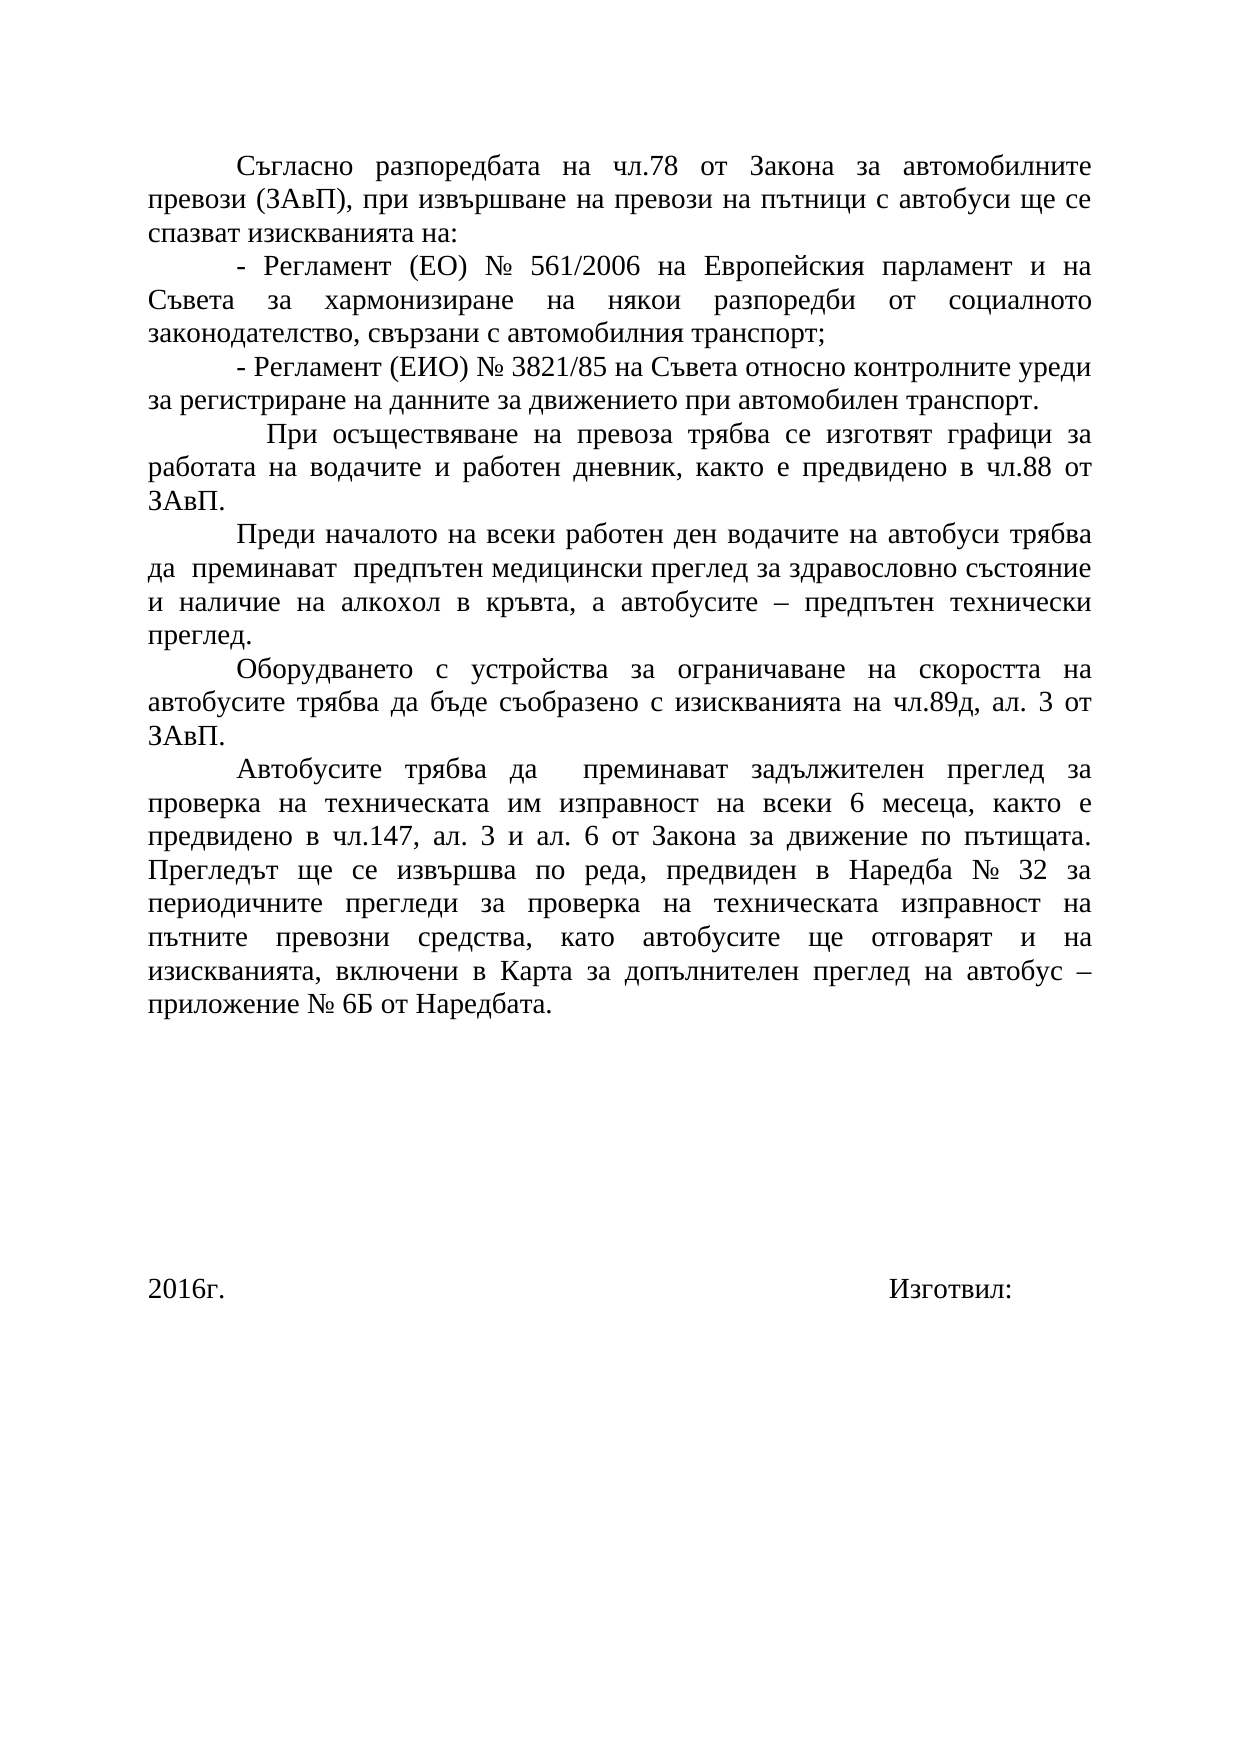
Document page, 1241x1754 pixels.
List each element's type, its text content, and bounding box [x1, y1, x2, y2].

text Автобусите трябва да преминават задължителен преглед за проверка на техническата им изправност на всеки 6 месеца, както е предвидено в чл.147, ал. 3 и ал. 6 от Закона за движение по пътищата. Прегледът ще се извършва по реда, предвиден в Наредба № 32 за периодичните прегледи за проверка на техническата изправност на пътните превозни средства, като автобусите ще отговарят и на изискванията, включени в Карта за допълнителен преглед на автобус – приложение № 6Б от Наредбата. [148, 751, 1093, 1020]
text Съгласно разпоредбата на чл.78 от Закона за автомобилните превози (ЗАвП), при извършване на превози на пътници с автобуси ще се спазват изискванията на: [148, 148, 1093, 248]
text - Регламент (ЕИО) № 3821/85 на Съвета относно контролните уреди за регистриране на данните за движението при автомобилен транспорт. [148, 349, 1093, 416]
text - Регламент (ЕО) № 561/2006 на Европейския парламент и на Съвета за хармонизиране на някои разпоредби от социалното законодателство, свързани с автомобилния транспорт; [148, 248, 1093, 349]
text 2016г. Изготвил: [148, 1271, 1093, 1304]
text Преди началото на всеки работен ден водачите на автобуси трябва да преминават предпътен медицински преглед за здравословно състояние и наличие на алкохол в кръвта, а автобусите – предпътен технически преглед. [148, 517, 1093, 651]
text При осъществяване на превоза трябва се изготвят графици за работата на водачите и работен дневник, както е предвидено в чл.88 от ЗАвП. [148, 416, 1093, 517]
text Оборудването с устройства за ограничаване на скоростта на автобусите трябва да бъде съобразено с изискванията на чл.89д, ал. 3 от ЗАвП. [148, 651, 1093, 751]
